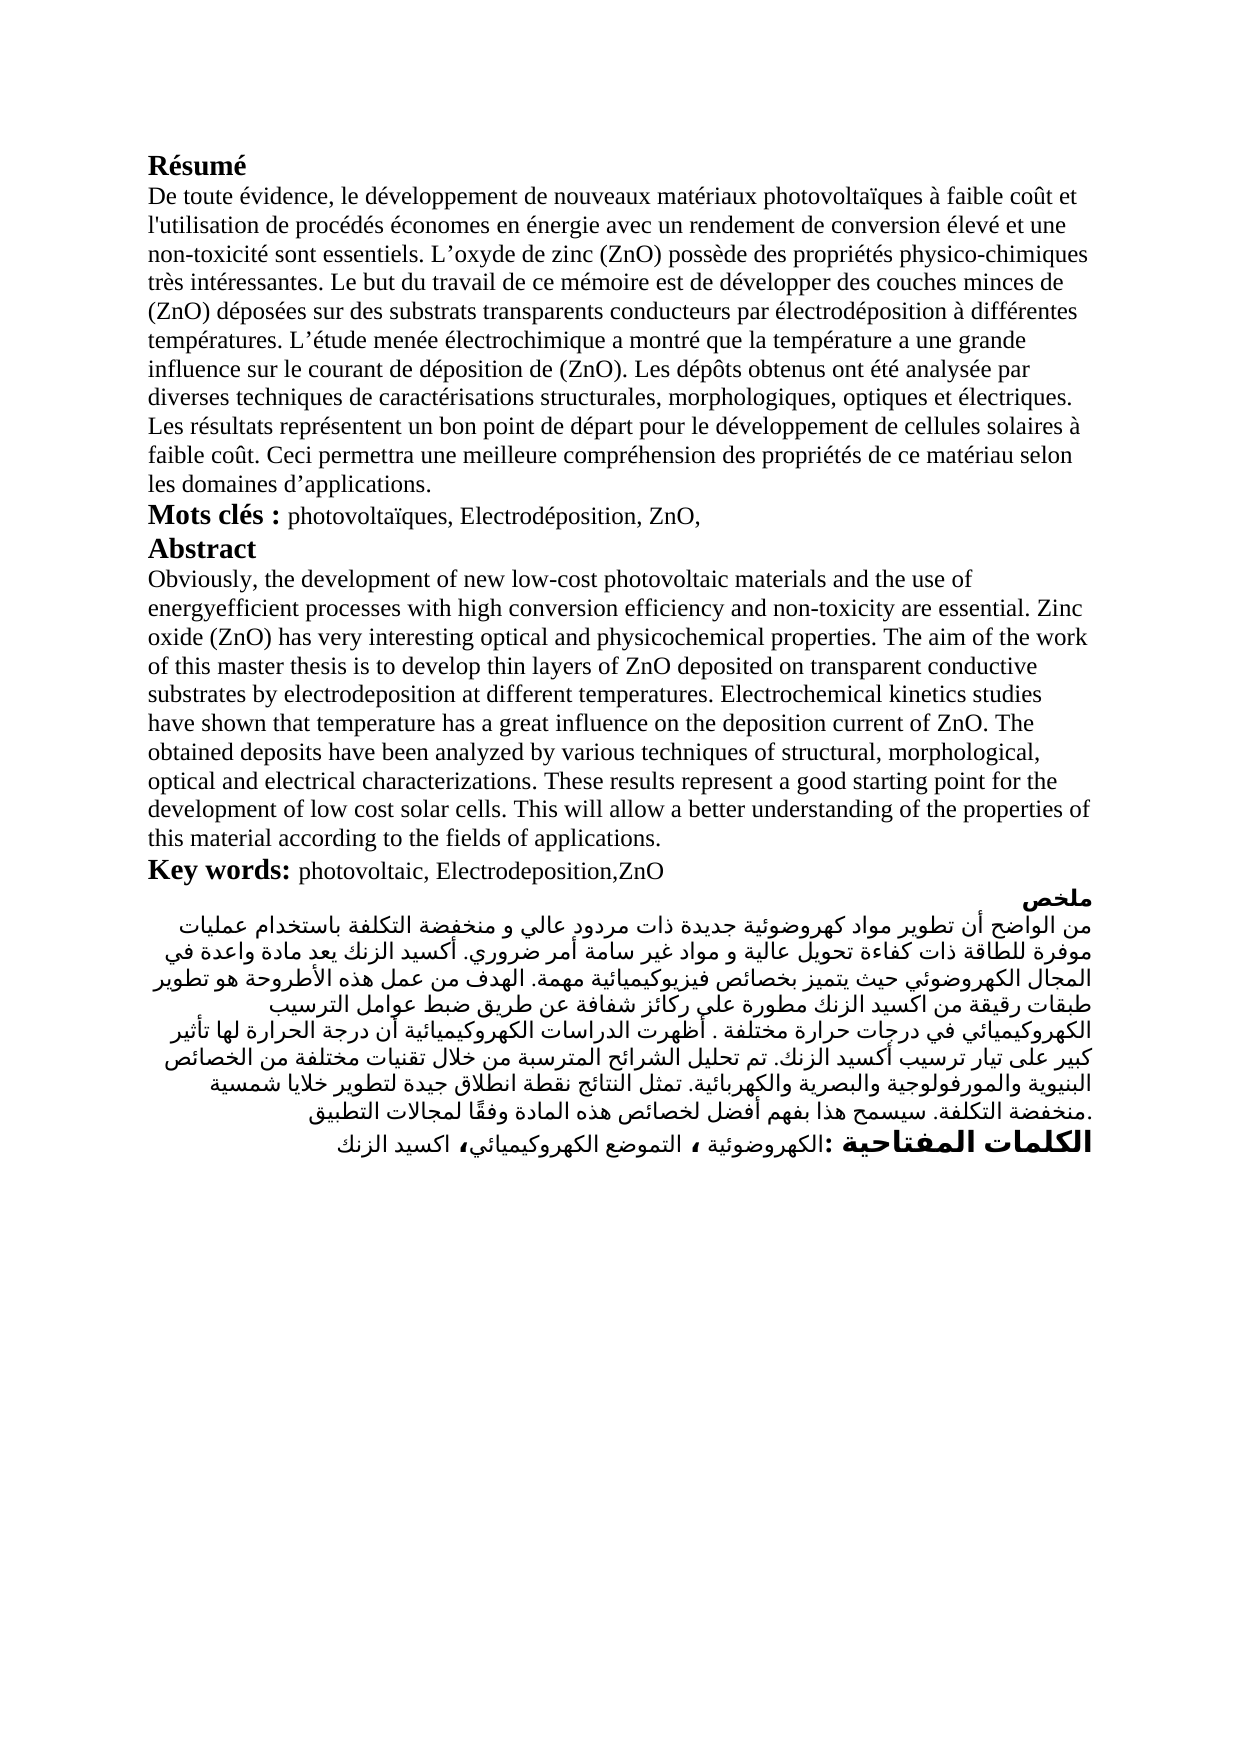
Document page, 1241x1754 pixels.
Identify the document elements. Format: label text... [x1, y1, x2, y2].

text De toute évidence, le développement de nouveaux matériaux photovoltaïques à faible coût et l'utilisation de procédés économes en énergie avec un rendement de conversion élevé et une non-toxicité sont essentiels. L’oxyde de zinc (ZnO) possède des propriétés physico-chimiques très intéressantes. Le but du travail de ce mémoire est de développer des couches minces de (ZnO) déposées sur des substrats transparents conducteurs par électrodéposition à différentes températures. L’étude menée électrochimique a montré que la température a une grande influence sur le courant de déposition de (ZnO). Les dépôts obtenus ont été analysée par diverses techniques de caractérisations structurales, morphologiques, optiques et électriques. Les résultats représentent un bon point de départ pour le développement de cellules solaires à faible coût. Ceci permettra une meilleure compréhension des propriétés de ce matériau selon les domaines d’applications. [148, 181, 1093, 497]
text Obviously, the development of new low-cost photovoltaic materials and the use of energyefficient processes with high conversion efficiency and non-toxicity are essential. Zinc oxide (ZnO) has very interesting optical and physicochemical properties. The aim of the work of this master thesis is to develop thin layers of ZnO deposited on transparent conductive substrates by electrodeposition at different temperatures. Electrochemical kinetics studies have shown that temperature has a great influence on the deposition current of ZnO. The obtained deposits have been analyzed by various techniques of structural, morphological, optical and electrical characterizations. These results represent a good starting point for the development of low cost solar cells. This will allow a better understanding of the properties of this material according to the fields of applications. [148, 564, 1093, 852]
text Abstract [148, 531, 1093, 564]
text الكلمات المفتاحية :الكهروضوئية ، التموضع الكهروكيميائي، اكسيد الزنك [148, 1125, 1093, 1159]
text من الواضح أن تطوير مواد كهروضوئية جديدة ذات مردود عالي و منخفضة التكلفة باستخدام عمليات موفرة للطاقة ذات كفاءة تحويل عالية و مواد غير سامة أمر ضروري. أكسيد الزنك يعد مادة واعدة في المجال الكهروضوئي حيث يتميز بخصائص فيزيوكيميائية مهمة. الهدف من عمل هذه الأطروحة هو تطوير طبقات رقيقة من اكسيد الزنك مطورة على ركائز شفافة عن طريق ضبط عوامل الترسيب الكهروكيميائي في درجات حرارة مختلفة . أظهرت الدراسات الكهروكيميائية أن درجة الحرارة لها تأثير كبير على تيار ترسيب أكسيد الزنك. تم تحليل الشرائح المترسبة من خلال تقنيات مختلفة من الخصائص البنيوية والمورفولوجية والبصرية والكهربائية. تمثل النتائج نقطة انطلاق جيدة لتطوير خلايا شمسية منخفضة التكلفة. سيسمح هذا بفهم أفضل لخصائص هذه المادة وفقًا لمجالات التطبيق. [148, 912, 1093, 1125]
text Key words: photovoltaic, Electrodeposition,ZnO [148, 852, 1093, 886]
text Mots clés : photovoltaïques, Electrodéposition, ZnO, [148, 497, 1093, 531]
text Résumé [148, 148, 1093, 181]
text ملخص [148, 886, 1093, 912]
